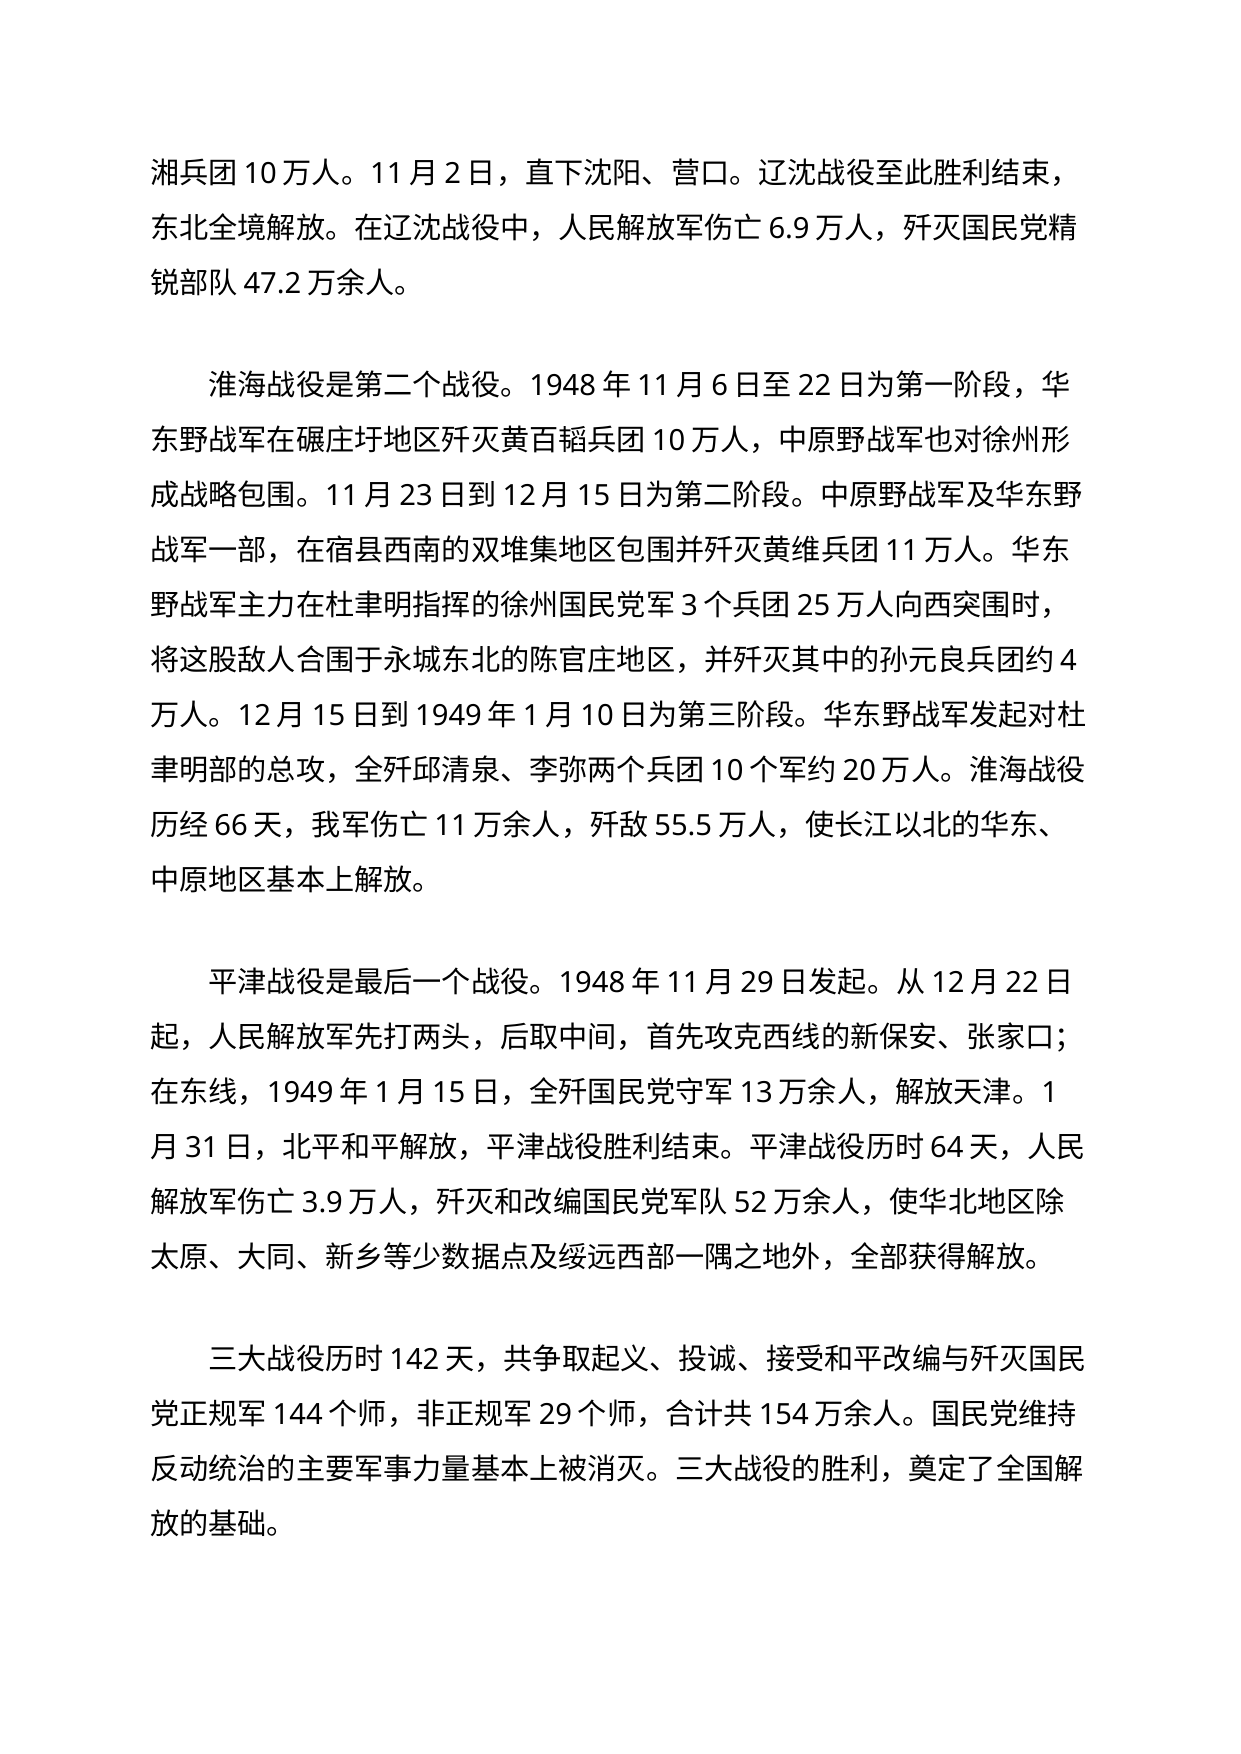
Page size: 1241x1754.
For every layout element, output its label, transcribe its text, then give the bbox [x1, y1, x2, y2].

text 三大战役历时142天，共争取起义、投诚、接受和平改编与歼灭国民党正规军144个师，非正规军29个师，合计共154万余人。国民党维持反动统治的主要军事力量基本上被消灭。三大战役的胜利，奠定了全国解放的基础。 [150, 1335, 1090, 1543]
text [150, 150, 1090, 302]
text 淮海战役是第二个战役。1948年11月6日至22日为第一阶段，华东野战军在碾庄圩地区歼灭黄百韬兵团10万人，中原野战军也对徐州形成战略包围。11月23日到12月15日为第二阶段。中原野战军及华东野战军一部，在宿县西南的双堆集地区包围并歼灭黄维兵团11万人。华东野战军主力在杜聿明指挥的徐州国民党军3个兵团25万人向西突围时，将这股敌人合围于永城东北的陈官庄地区，并歼灭其中的孙元良兵团约4万人。12月15日到1949年1月10日为第三阶段。华东野战军发起对杜聿明部的总攻，全歼邱清泉、李弥两个兵团10个军约20万人。淮海战役历经66天，我军伤亡11万余人，歼敌55.5万人，使长江以北的华东、中原地区基本上解放。 [150, 362, 1090, 899]
text 平津战役是最后一个战役。1948年11月29日发起。从12月22日起，人民解放军先打两头，后取中间，首先攻克西线的新保安、张家口；在东线，1949年1月15日，全歼国民党守军13万余人，解放天津。1月31日，北平和平解放，平津战役胜利结束。平津战役历时64天，人民解放军伤亡3.9万人，歼灭和改编国民党军队52万余人，使华北地区除太原、大同、新乡等少数据点及绥远西部一隅之地外，全部获得解放。 [150, 959, 1090, 1276]
